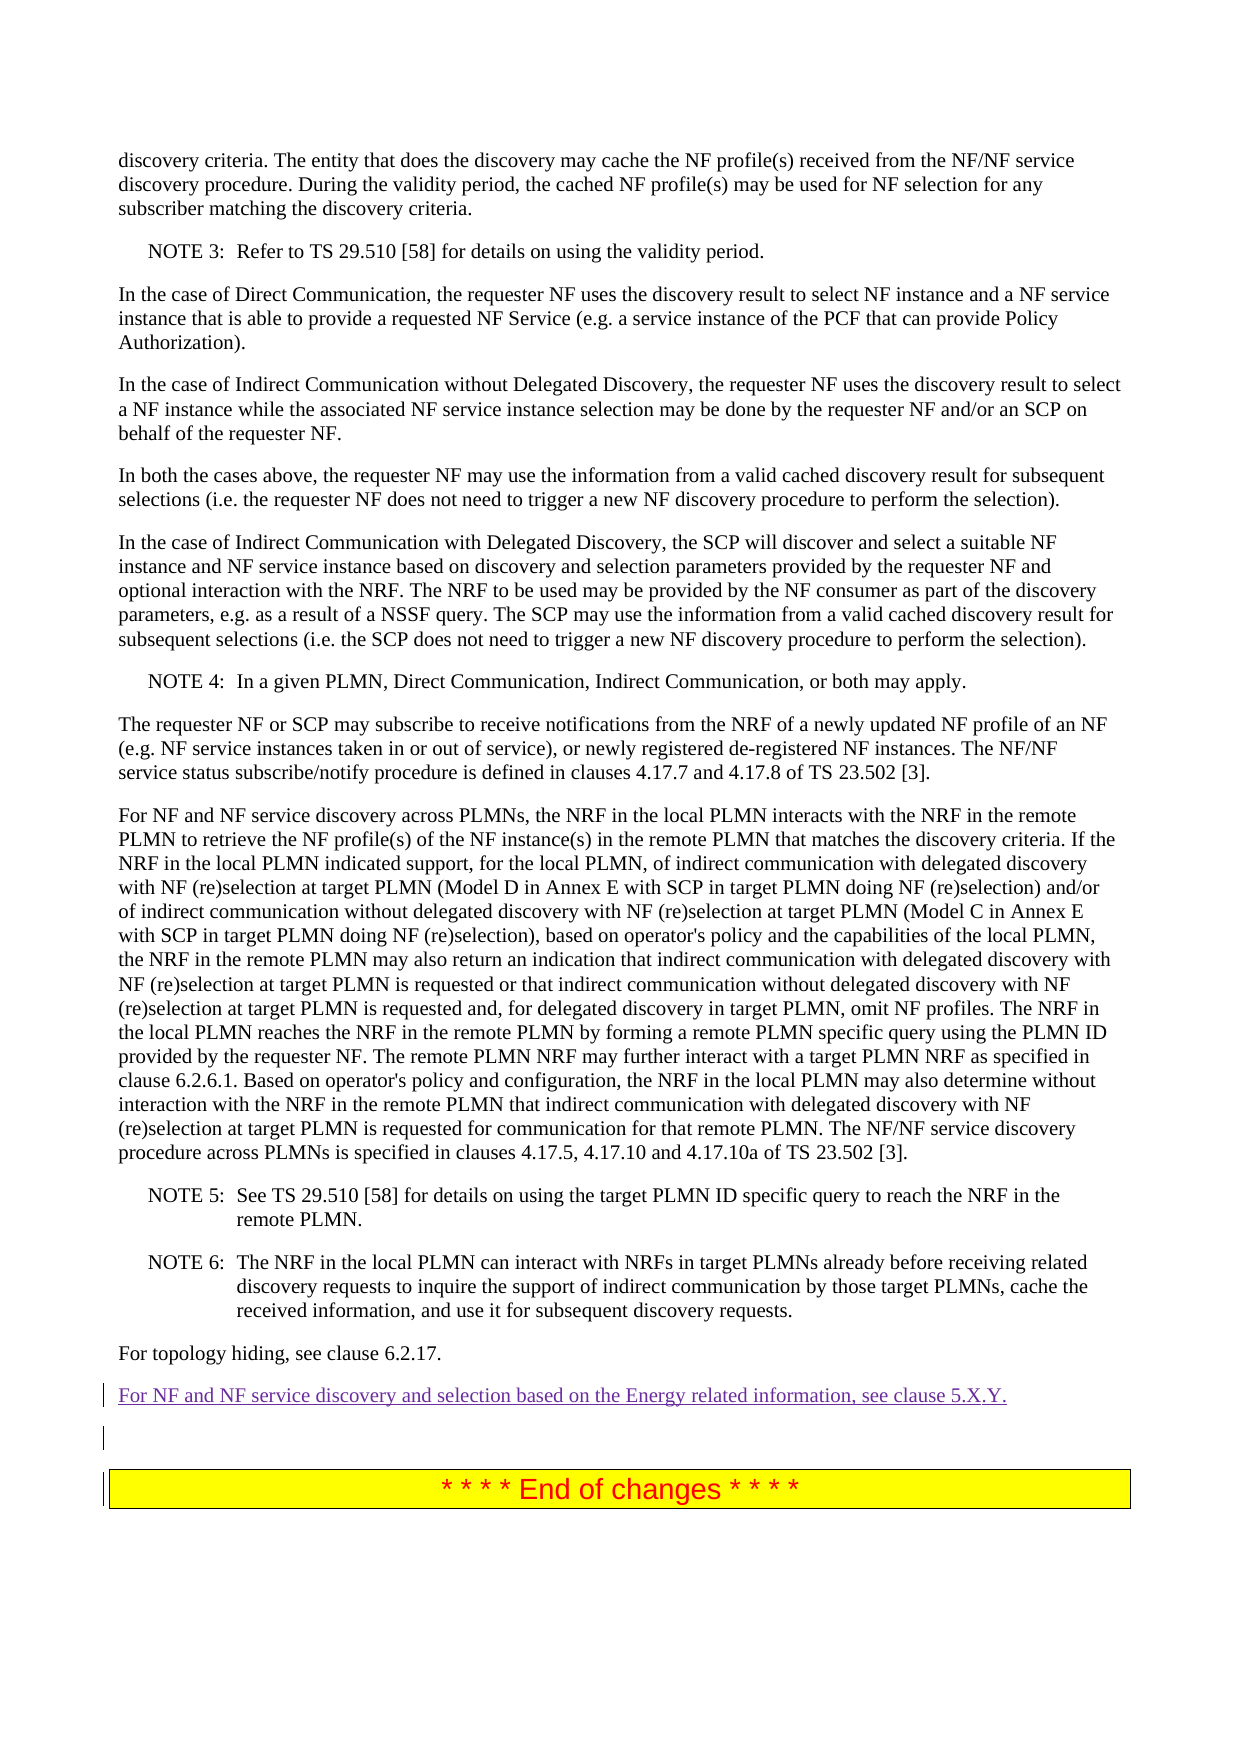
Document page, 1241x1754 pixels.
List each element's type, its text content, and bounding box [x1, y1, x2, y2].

text NOTE 4: In a given PLMN, Direct Communication, Indirect Communication, or both may apply. [148, 669, 1122, 693]
text NOTE 3: Refer to TS 29.510 [58] for details on using the validity period. [148, 239, 1122, 263]
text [118, 148, 1122, 220]
text For topology hiding, see clause 6.2.17. [118, 1341, 1122, 1364]
text In the case of Indirect Communication with Delegated Discovery, the SCP will discover and select a suitable NF instance and NF service instance based on discovery and selection parameters provided by the requester NF and optional interaction with the NRF. The NRF to be used may be provided by the NF consumer as part of the discovery parameters, e.g. as a result of a NSSF query. The SCP may use the information from a valid cached discovery result for subsequent selections (i.e. the SCP does not need to trigger a new NF discovery procedure to perform the selection). [118, 530, 1122, 651]
text NOTE 6: The NRF in the local PLMN can interact with NRFs in target PLMNs already before receiving related discovery requests to inquire the support of indirect communication by those target PLMNs, cache the received information, and use it for subsequent discovery requests. [148, 1249, 1122, 1322]
text The requester NF or SCP may subscribe to receive notifications from the NRF of a newly updated NF profile of an NF (e.g. NF service instances taken in or out of service), or newly registered de-registered NF instances. The NF/NF service status subscribe/notify procedure is defined in clauses 4.17.7 and 4.17.8 of TS 23.502 [3]. [118, 712, 1122, 784]
text In the case of Indirect Communication without Delegated Discovery, the requester NF uses the discovery result to select a NF instance while the associated NF service instance selection may be done by the requester NF and/or an SCP on behalf of the requester NF. [118, 372, 1122, 444]
text In both the cases above, the requester NF may use the information from a valid cached discovery result for subsequent selections (i.e. the requester NF does not need to trigger a new NF discovery procedure to perform the selection). [118, 463, 1122, 511]
text For NF and NF service discovery across PLMNs, the NRF in the local PLMN interacts with the NRF in the remote PLMN to retrieve the NF profile(s) of the NF instance(s) in the remote PLMN that matches the discovery criteria. If the NRF in the local PLMN indicated support, for the local PLMN, of indirect communication with delegated discovery with NF (re)selection at target PLMN (Model D in Annex E with SCP in target PLMN doing NF (re)selection) and/or of indirect communication without delegated discovery with NF (re)selection at target PLMN (Model C in Annex E with SCP in target PLMN doing NF (re)selection), based on operator's policy and the capabilities of the local PLMN, the NRF in the remote PLMN may also return an indication that indirect communication with delegated discovery with NF (re)selection at target PLMN is requested or that indirect communication without delegated discovery with NF (re)selection at target PLMN is requested and, for delegated discovery in target PLMN, omit NF profiles. The NRF in the local PLMN reaches the NRF in the remote PLMN by forming a remote PLMN specific query using the PLMN ID provided by the requester NF. The remote PLMN NRF may further interact with a target PLMN NRF as specified in clause 6.2.6.1. Based on operator's policy and configuration, the NRF in the local PLMN may also determine without interaction with the NRF in the remote PLMN that indirect communication with delegated discovery with NF (re)selection at target PLMN is requested for communication for that remote PLMN. The NF/NF service discovery procedure across PLMNs is specified in clauses 4.17.5, 4.17.10 and 4.17.10a of TS 23.502 [3]. [118, 803, 1122, 1164]
text * * * * End of changes * * * * [110, 1470, 1130, 1508]
text NOTE 5: See TS 29.510 [58] for details on using the target PLMN ID specific query to reach the NRF in the remote PLMN. [148, 1183, 1122, 1231]
text In the case of Direct Communication, the requester NF uses the discovery result to select NF instance and a NF service instance that is able to provide a requested NF Service (e.g. a service instance of the PCF that can provide Policy Authorization). [118, 281, 1122, 354]
